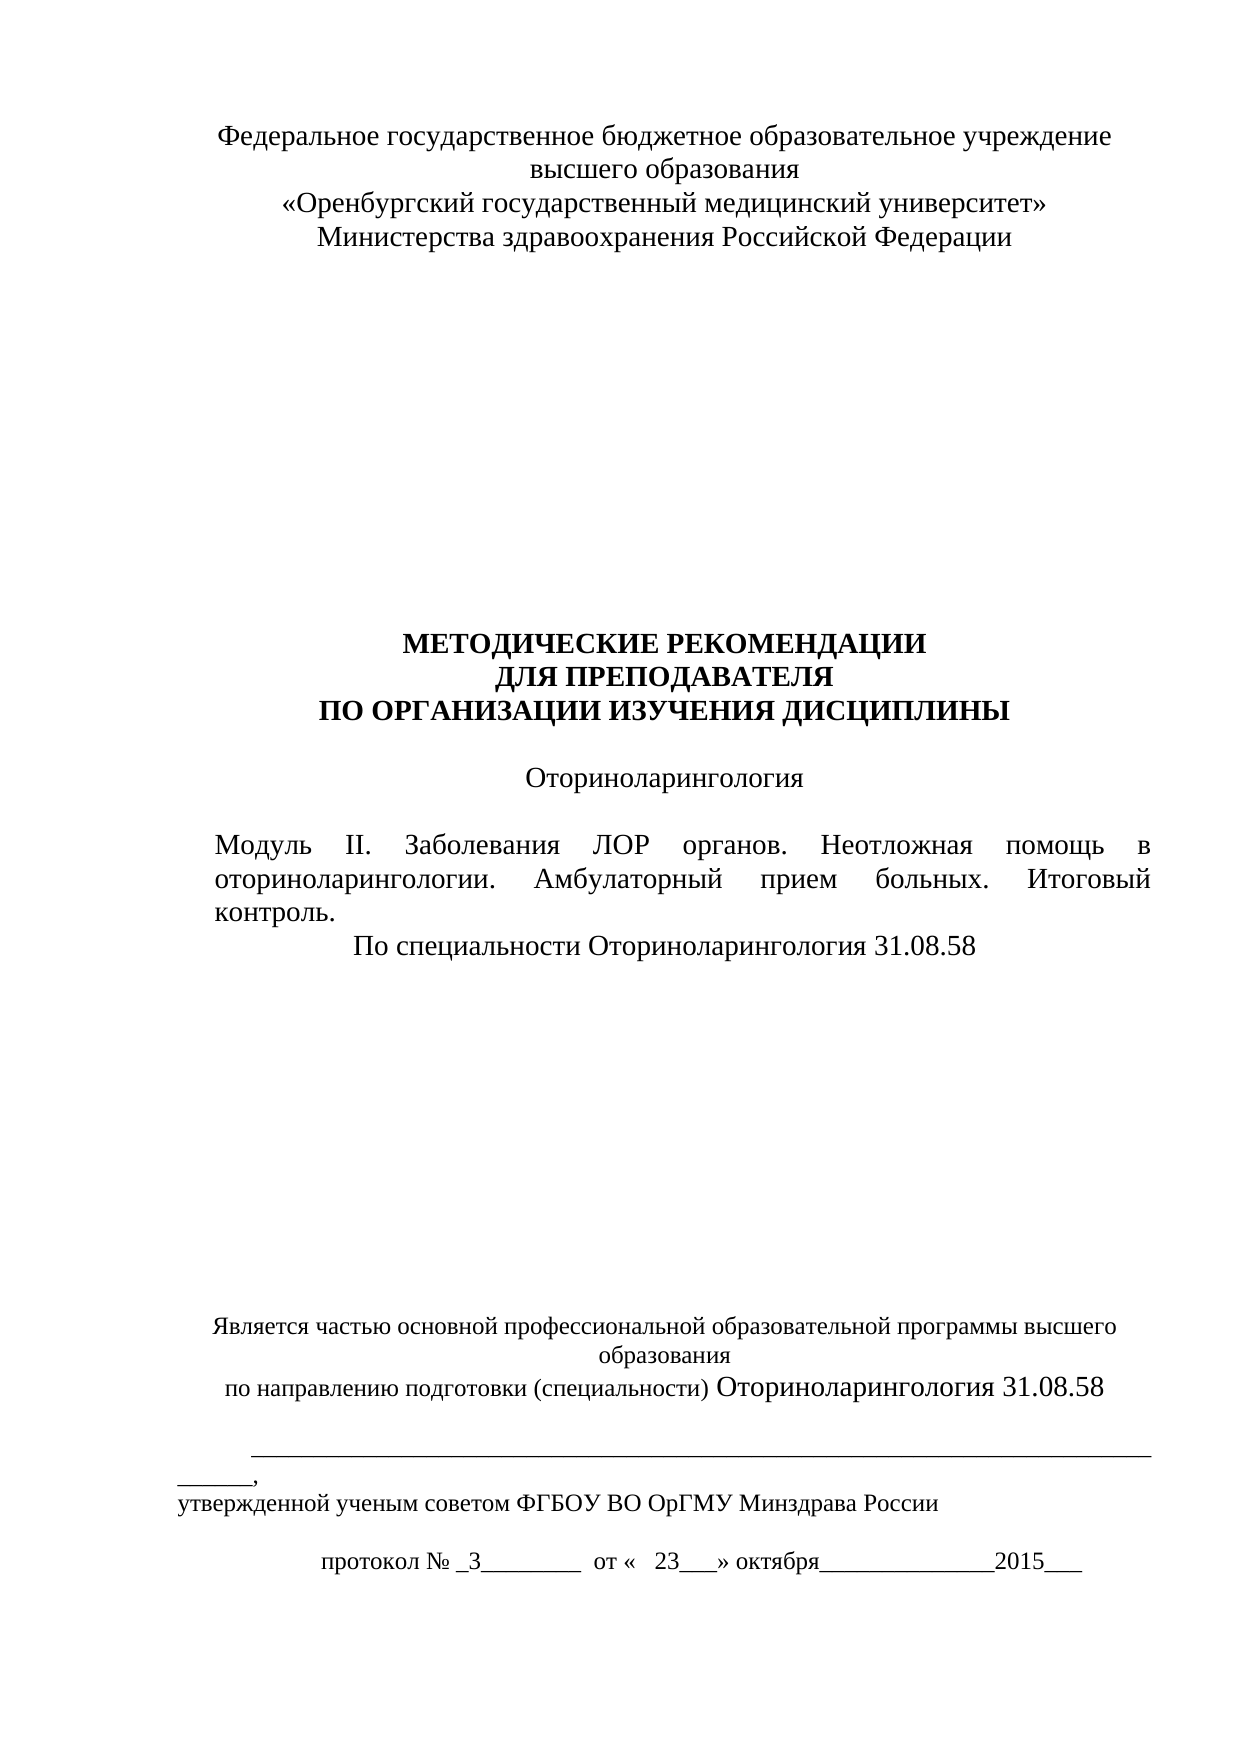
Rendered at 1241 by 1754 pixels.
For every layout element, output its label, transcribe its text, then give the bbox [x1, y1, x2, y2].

text ДЛЯ ПРЕПОДАВАТЕЛЯ [177, 659, 1152, 693]
text по направлению подготовки (специальности) Оториноларингология 31.08.58 [177, 1369, 1152, 1402]
text Модуль II. Заболевания ЛОР органов. Неотложная помощь в оториноларингологии. Амбулаторный прием больных. Итоговый контроль. [214, 827, 1152, 928]
text Является частью основной профессиональной образовательной программы высшего образования [177, 1311, 1152, 1369]
text ПО ОРГАНИЗАЦИИ ИЗУЧЕНИЯ ДИСЦИПЛИНЫ [177, 693, 1152, 727]
text «Оренбургский государственный медицинский университет» [177, 185, 1152, 219]
text утвержденной ученым советом ФГБОУ ВО ОрГМУ Минздрава России [177, 1488, 1152, 1517]
text ______________________________________________________________________________, [177, 1431, 1152, 1488]
text По специальности Оториноларингология 31.08.58 [177, 928, 1152, 961]
text высшего образования [177, 152, 1152, 185]
text Федеральное государственное бюджетное образовательное учреждение [177, 118, 1152, 152]
text Оториноларингология [177, 760, 1152, 794]
text протокол № _3________ от « 23___» октября______________2015___ [177, 1546, 1152, 1575]
text Министерства здравоохранения Российской Федерации [177, 219, 1152, 252]
text МЕТОДИЧЕСКИЕ РЕКОМЕНДАЦИИ [177, 626, 1152, 659]
